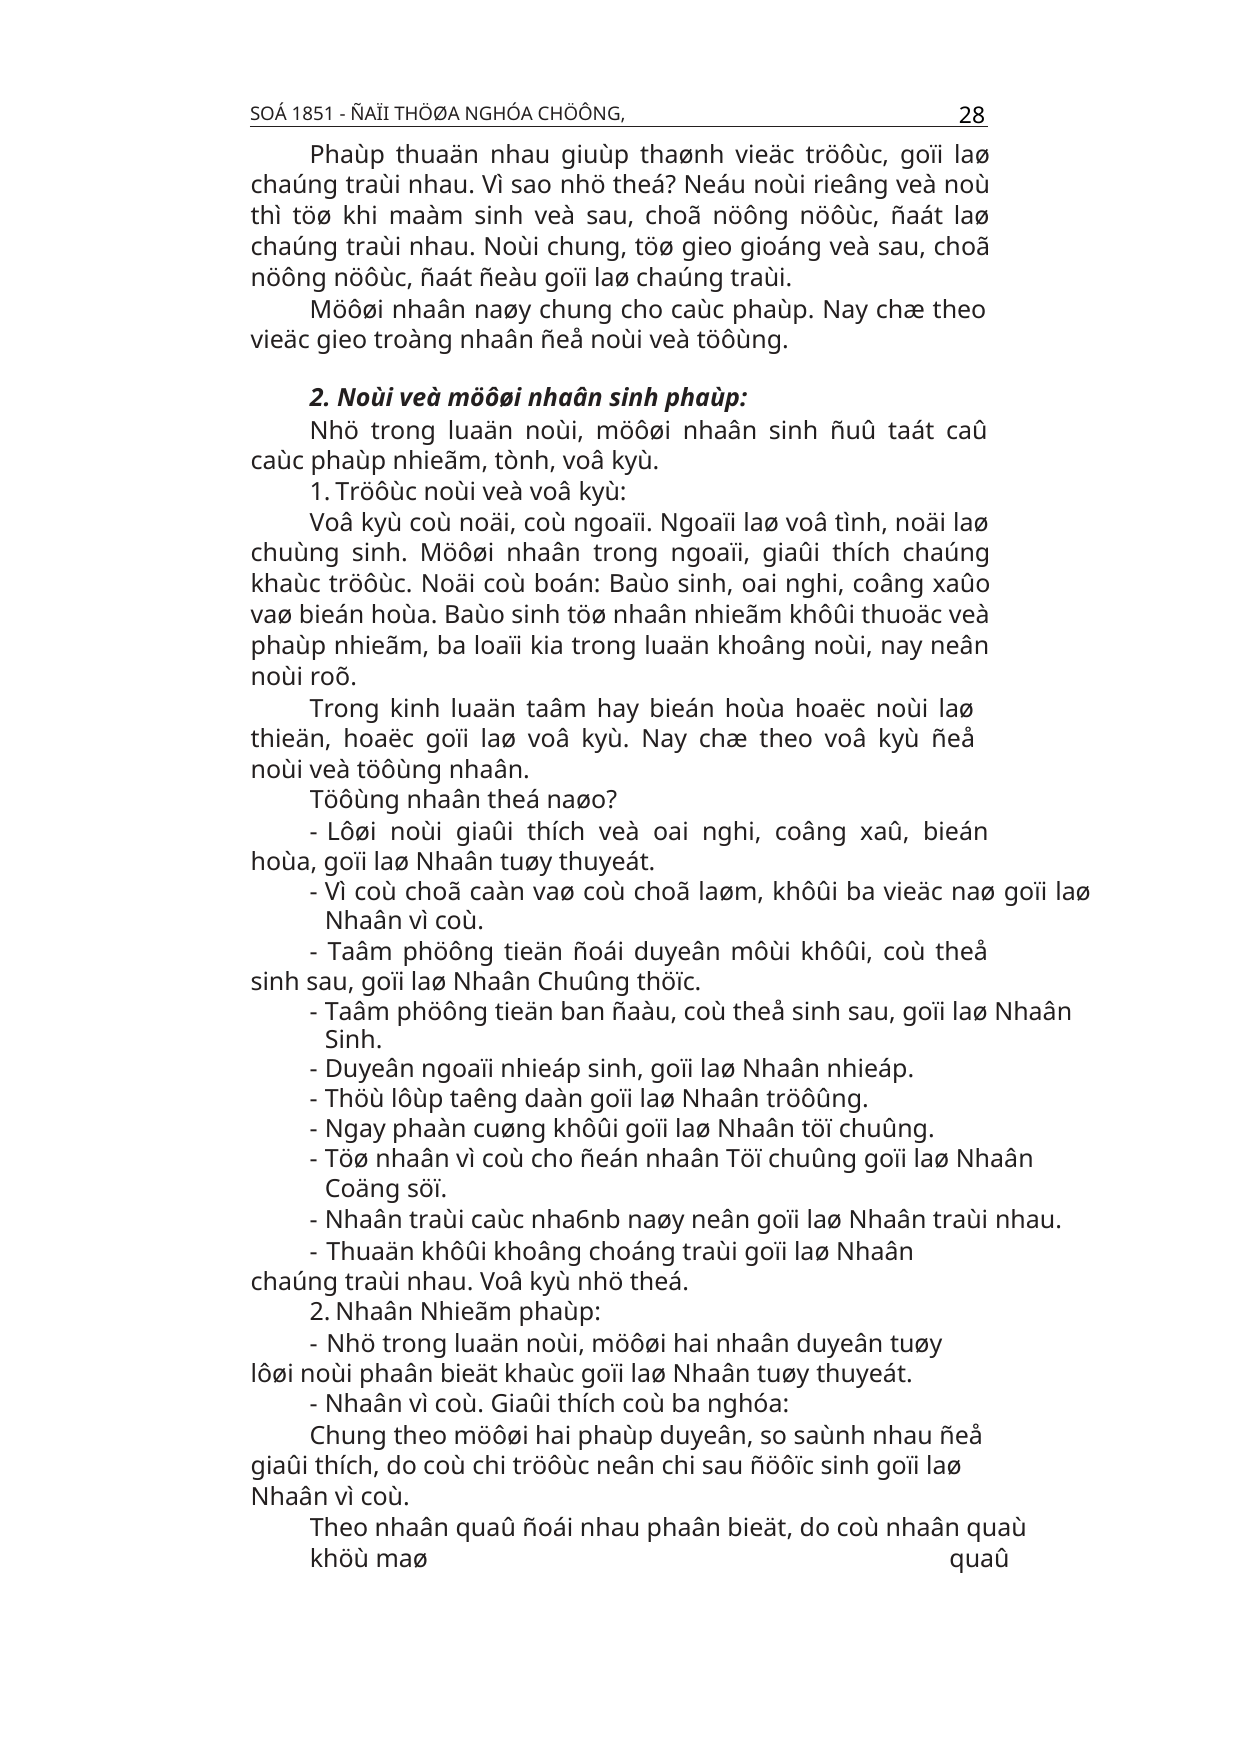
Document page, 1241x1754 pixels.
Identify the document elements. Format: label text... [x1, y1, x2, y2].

list Nhaân traùi caùc nha6nb naøy neân goïi laø Nhaân traùi nhau. [309, 1203, 1092, 1234]
text Nhö trong luaän noùi, möôøi nhaân sinh ñuû taát caû caùc phaùp nhieãm, tònh, voâ kyù. [250, 415, 988, 477]
list Töø nhaân vì coù cho ñeán nhaân Töï chuûng goïi laø Nhaân Coäng söï. [309, 1143, 1092, 1203]
list Vì coù choã caàn vaø coù choã laøm, khôûi ba vieäc naø goïi laø Nhaân vì coù. [309, 878, 1092, 935]
list Duyeân ngoaïi nhieáp sinh, goïi laø Nhaân nhieáp. [309, 1054, 1092, 1083]
list Ngay phaàn cuøng khôûi goïi laø Nhaân töï chuûng. [309, 1113, 1092, 1143]
list Lôøi noùi giaûi thích veà oai nghi, coâng xaû, bieán hoùa, goïi laø Nhaân tuøy thuyeát. [250, 816, 989, 878]
list Tröôùc noùi veà voâ kyù: [309, 477, 1092, 506]
text Töôùng nhaân theá naøo? [309, 786, 1092, 815]
text Chung theo möôøi hai phaùp duyeân, so saùnh nhau ñeå giaûi thích, do coù chi tröôùc neân chi sau ñöôïc sinh goïi laø Nhaân vì coù. [250, 1419, 989, 1512]
list Taâm phöông tieän ñoái duyeân môùi khôûi, coù theå sinh sau, goïi laø Nhaân Chuûng thöïc. [250, 936, 989, 998]
text Möôøi nhaân naøy chung cho caùc phaùp. Nay chæ theo vieäc gieo troàng nhaân ñeå noùi veà töôùng. [250, 293, 988, 356]
text Trong kinh luaän taâm hay bieán hoùa hoaëc noùi laø thieän, hoaëc goïi laø voâ kyù. Nay chæ theo voâ kyù ñeå noùi veà töôùng nhaân. [250, 693, 976, 786]
list Thöù lôùp taêng daàn goïi laø Nhaân tröôûng. [309, 1083, 1092, 1113]
list Taâm phöông tieän ban ñaàu, coù theå sinh sau, goïi laø Nhaân Sinh. [309, 998, 1092, 1054]
list Thuaän khôûi khoâng choáng traùi goïi laø Nhaân chaúng traùi nhau. Voâ kyù nhö theá. [250, 1236, 976, 1298]
list Nhaân Nhieãm phaùp: [309, 1298, 1092, 1326]
text Voâ kyù coù noäi, coù ngoaïi. Ngoaïi laø voâ tình, noäi laø chuùng sinh. Möôøi nhaân trong ngoaïi, giaûi thích chaúng khaùc tröôùc. Noäi coù boán: Baùo sinh, oai nghi, coâng xaûo vaø bieán hoùa. Baùo sinh töø nhaân nhieãm khôûi thuoäc veà phaùp nhieãm, ba loaïi kia trong luaän khoâng noùi, nay neân noùi roõ. [250, 507, 990, 693]
list Nhaân vì coù. Giaûi thích coù ba nghóa: [309, 1389, 1092, 1418]
list Nhö trong luaän noùi, möôøi hai nhaân duyeân tuøy lôøi noùi phaân bieät khaùc goïi laø Nhaân tuøy thuyeát. [250, 1328, 976, 1389]
text Phaùp thuaän nhau giuùp thaønh vieäc tröôùc, goïi laø chaúng traùi nhau. Vì sao nhö theá? Neáu noùi rieâng veà noù thì töø khi maàm sinh veà sau, choã nöông nöôùc, ñaát laø chaúng traùi nhau. Noùi chung, töø gieo gioáng veà sau, choã nöông nöôùc, ñaát ñeàu goïi laø chaúng traùi. [250, 138, 990, 293]
text Theo nhaân quaû ñoái nhau phaân bieät, do coù nhaân quaù khöù maø quaû [309, 1512, 1092, 1573]
subtitle 2. Noùi veà möôøi nhaân sinh phaùp: [309, 381, 1092, 413]
